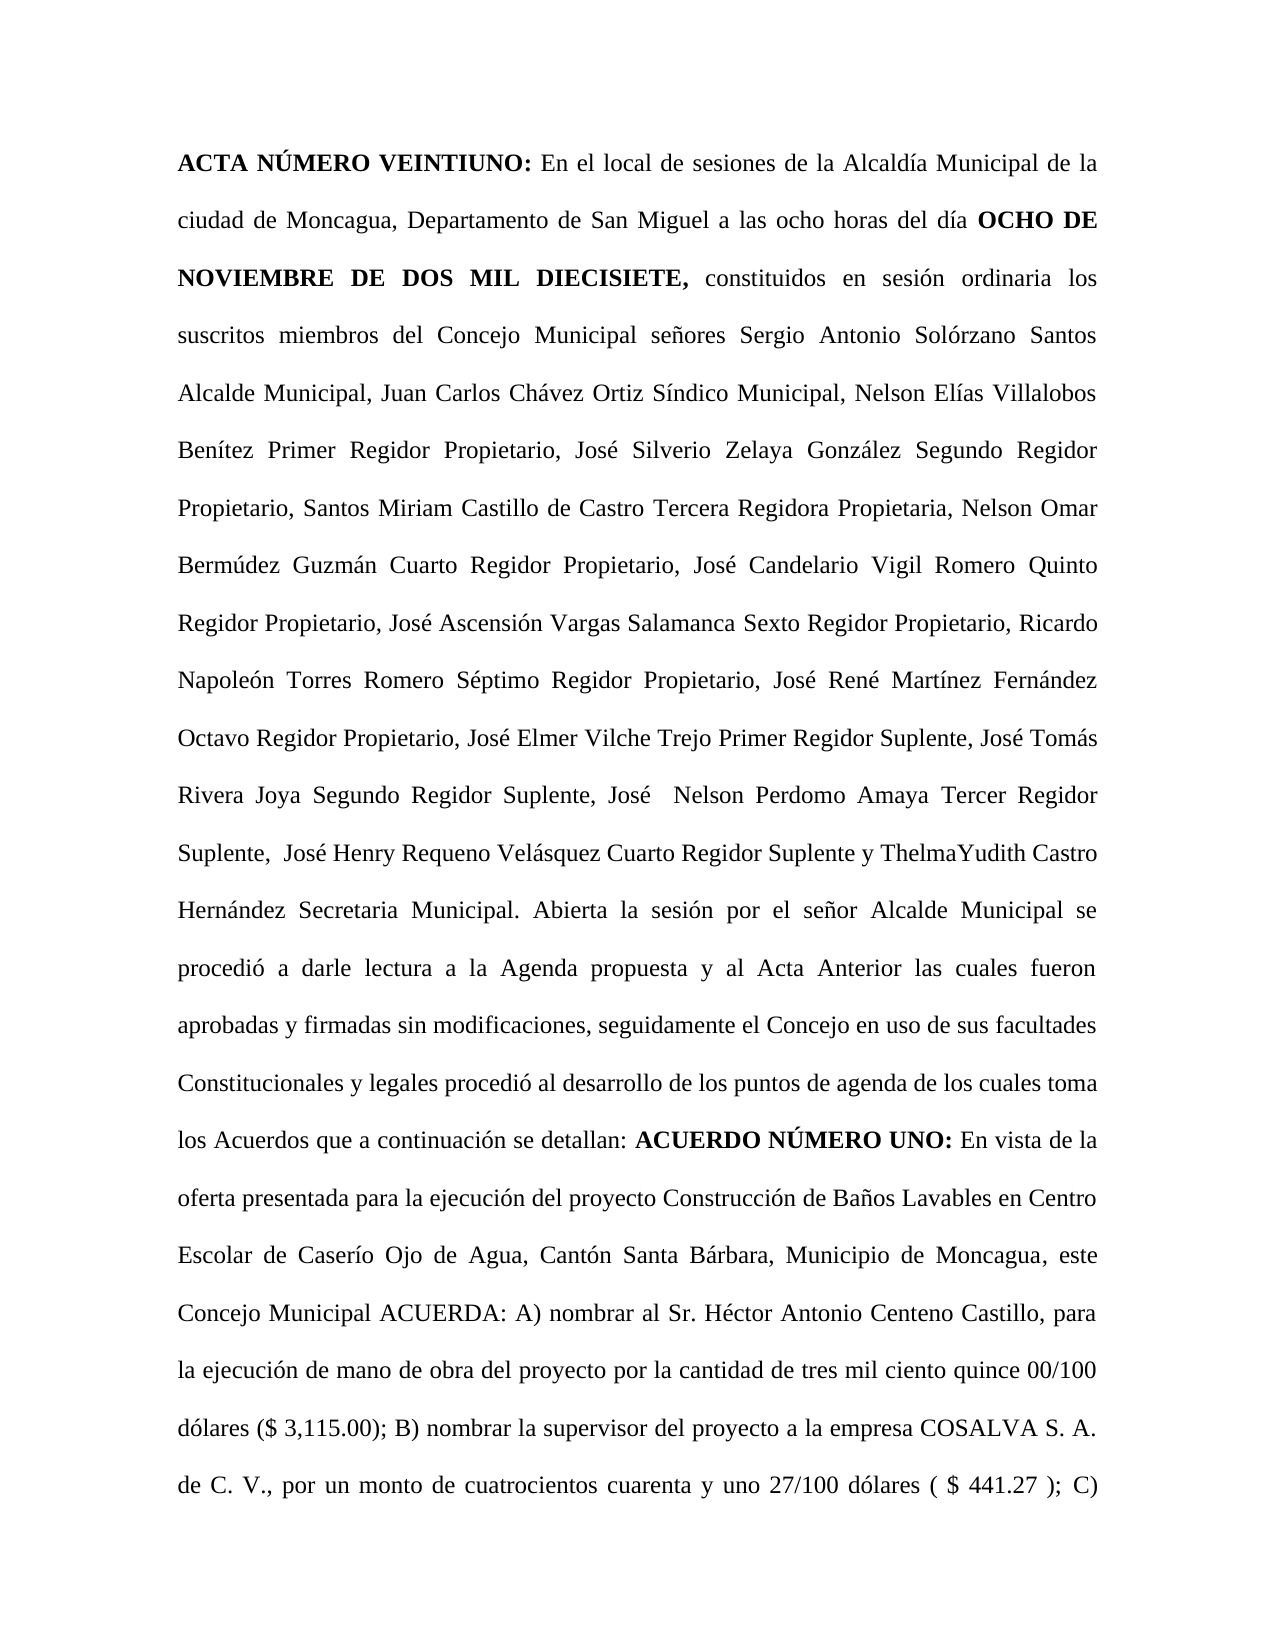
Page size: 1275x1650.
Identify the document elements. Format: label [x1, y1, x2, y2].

text [177, 148, 1098, 1499]
